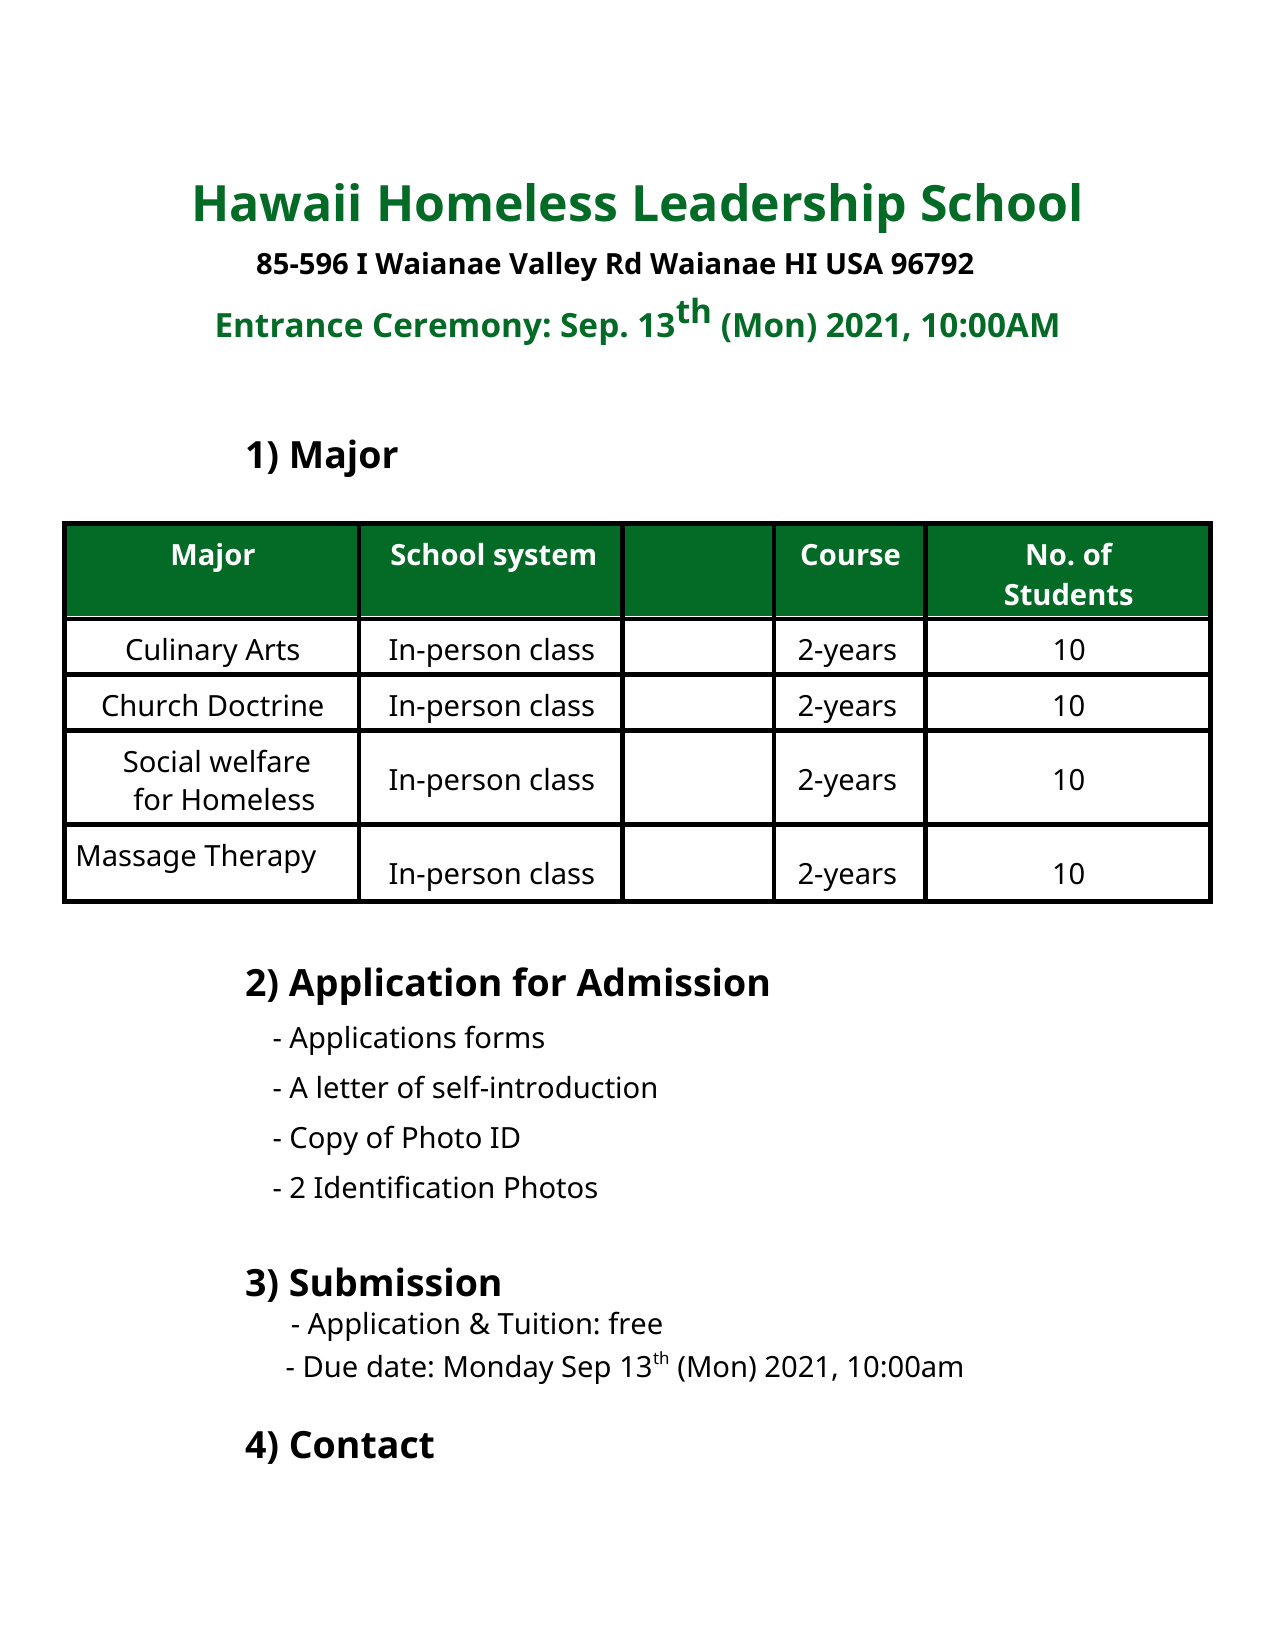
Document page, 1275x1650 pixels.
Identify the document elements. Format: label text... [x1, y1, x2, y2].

table_cell Massage Therapy [67, 827, 357, 899]
table_cell [625, 621, 772, 672]
table_cell [625, 827, 772, 899]
table_header School system [361, 526, 620, 616]
text - Applications forms [272, 1017, 1125, 1057]
table_cell Culinary Arts [67, 621, 357, 672]
text - A letter of self-introduction [272, 1068, 1125, 1107]
table_cell In-person class [361, 733, 620, 822]
table_cell In-person class [361, 827, 620, 899]
table_cell 10 [928, 827, 1208, 899]
table_header [625, 526, 772, 616]
text Hawaii Homeless Leadership School [187, 168, 1088, 236]
table_cell [625, 733, 772, 822]
table_cell [625, 677, 772, 728]
table_cell 2-years [776, 621, 923, 672]
table_cell In-person class [361, 621, 620, 672]
text Entrance Ceremony: Sep. 13th (Mon) 2021, 10:00AM [187, 288, 1088, 348]
text - Copy of Photo ID [272, 1118, 1125, 1157]
list Contact [245, 1418, 1125, 1469]
table_cell 2-years [776, 677, 923, 728]
table_cell 10 [928, 733, 1208, 822]
list Application for Admission [245, 956, 1125, 1007]
table_cell 10 [928, 621, 1208, 672]
table_cell Church Doctrine [67, 677, 357, 728]
text - 2 Identification Photos [272, 1168, 1125, 1207]
table_cell 10 [928, 677, 1208, 728]
table_cell 2-years [776, 733, 923, 822]
text 85-596 I Waianae Valley Rd Waianae HI USA 96792 [150, 243, 1125, 283]
list Major [245, 428, 1125, 479]
table_header No. of Students [928, 526, 1208, 616]
list - Due date: Monday Sep 13th (Mon) 2021, 10:00am [225, 1346, 1125, 1386]
list Submission [245, 1268, 1125, 1304]
list - Application & Tuition: free [291, 1304, 1125, 1343]
table_cell In-person class [361, 677, 620, 728]
table_header Major [67, 526, 357, 616]
table_header Course [776, 526, 923, 616]
table_cell Social welfare for Homeless [67, 733, 357, 822]
table_cell 2-years [776, 827, 923, 899]
